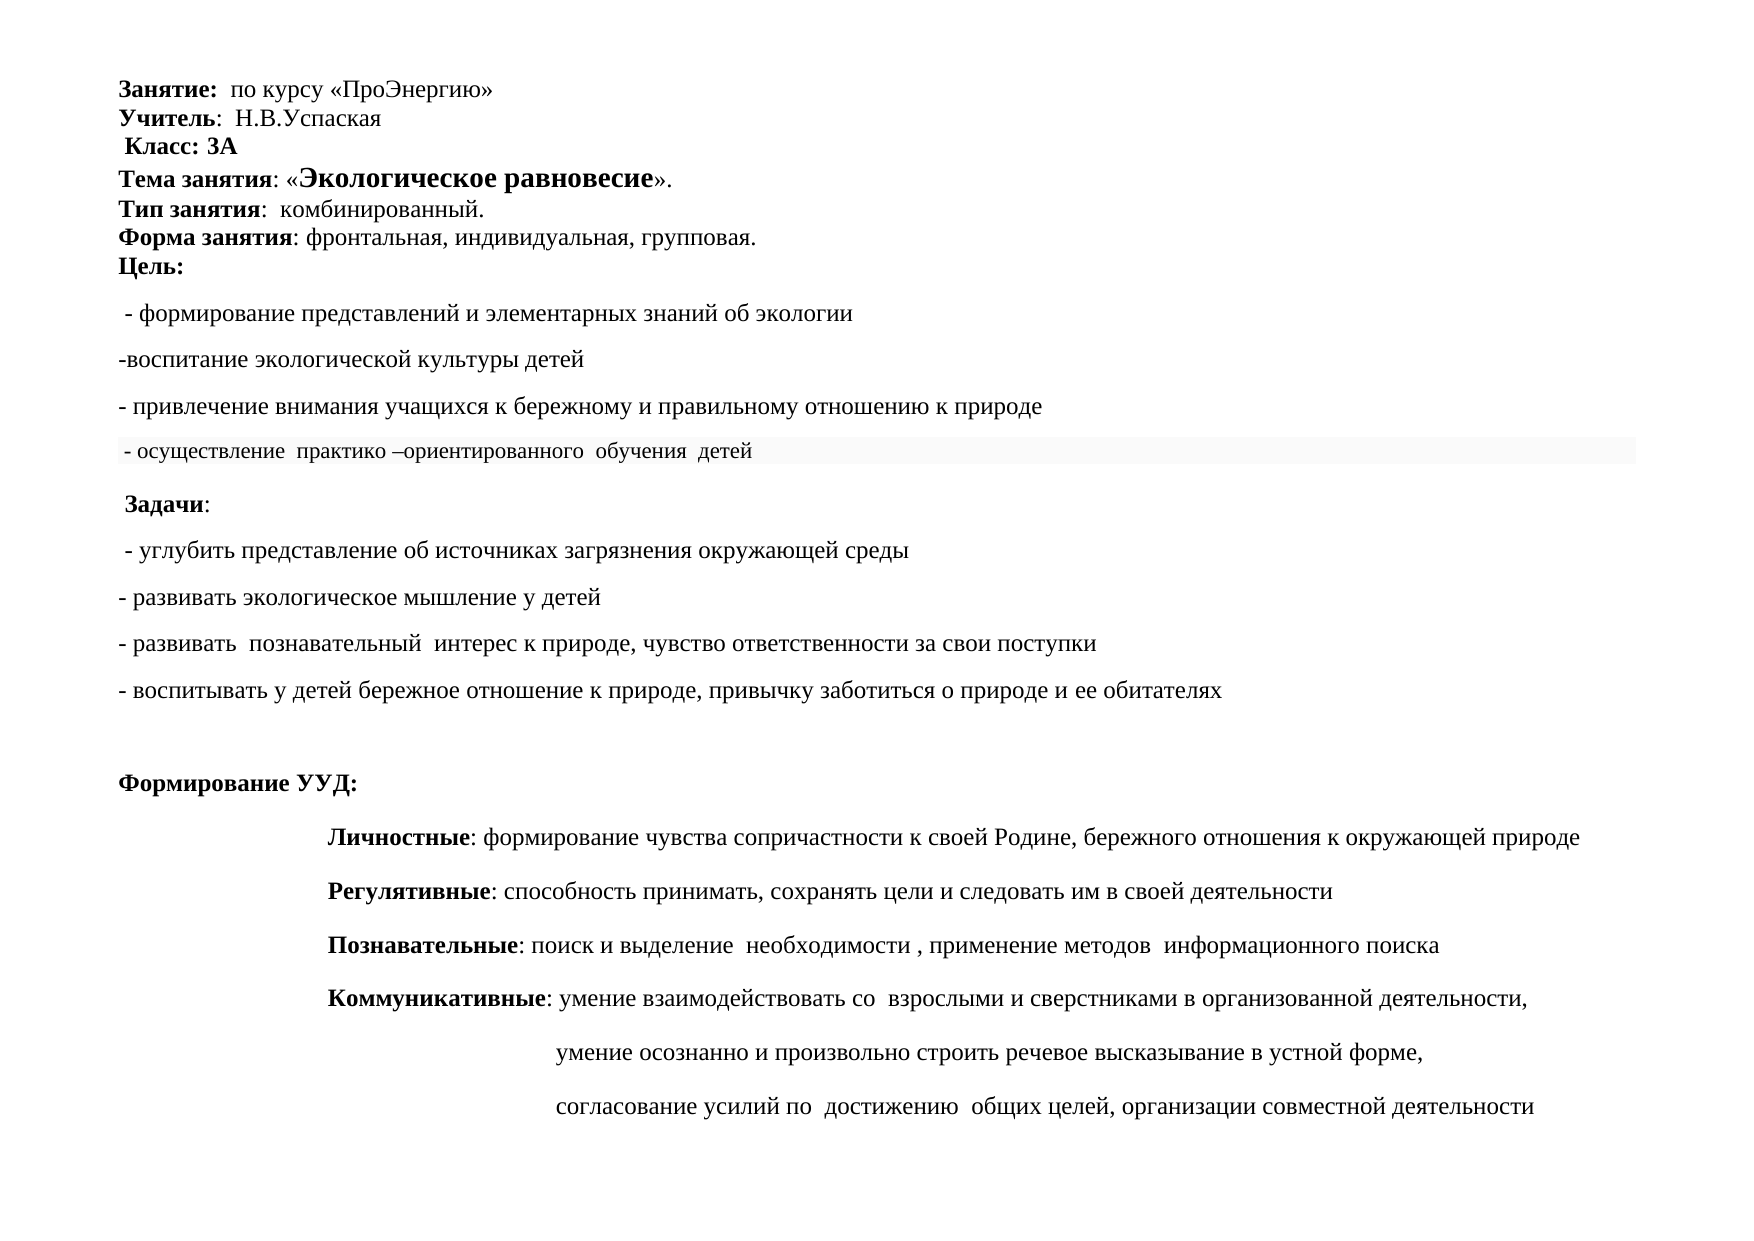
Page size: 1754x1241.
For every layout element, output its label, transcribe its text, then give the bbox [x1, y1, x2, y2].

text Регулятивные: способность принимать, сохранять цели и следовать им в своей деятельности [118, 876, 1636, 904]
text - воспитывать у детей бережное отношение к природе, привычку заботиться о природе и ее обитателях [118, 675, 1636, 704]
text - развивать экологическое мышление у детей [118, 582, 1636, 611]
text - развивать познавательный интерес к природе, чувство ответственности за свои поступки [118, 628, 1636, 657]
text - формирование представлений и элементарных знаний об экологии [118, 298, 1636, 326]
text Формирование УУД: [118, 768, 1636, 797]
text Коммуникативные: умение взаимодействовать со взрослыми и сверстниками в организованной деятельности, [118, 983, 1636, 1012]
text Тип занятия: комбинированный. [118, 194, 1636, 222]
text Тема занятия: «Экологическое равновесие». [103, 160, 1636, 194]
text Класс: 3А [118, 131, 1636, 160]
text Познавательные: поиск и выделение необходимости , применение методов информационного поиска [118, 930, 1636, 958]
text согласование усилий по достижению общих целей, организации совместной деятельности [118, 1091, 1636, 1120]
text - углубить представление об источниках загрязнения окружающей среды [118, 535, 1636, 564]
text - привлечение внимания учащихся к бережному и правильному отношению к природе [118, 391, 1636, 419]
text умение осознанно и произвольно строить речевое высказывание в устной форме, [118, 1037, 1636, 1066]
text Занятие: по курсу «ПроЭнергию» [118, 74, 1636, 103]
text Цель: [118, 251, 1636, 280]
text - осуществление практико –ориентированного обучения детей [118, 437, 1636, 464]
text -воспитание экологической культуры детей [118, 344, 1636, 373]
text Форма занятия: фронтальная, индивидуальная, групповая. [118, 222, 1636, 251]
text Личностные: формирование чувства сопричастности к своей Родине, бережного отношения к окружающей природе [118, 822, 1636, 851]
text Задачи: [118, 489, 1636, 517]
text Учитель: Н.В.Успаская [118, 103, 1636, 131]
